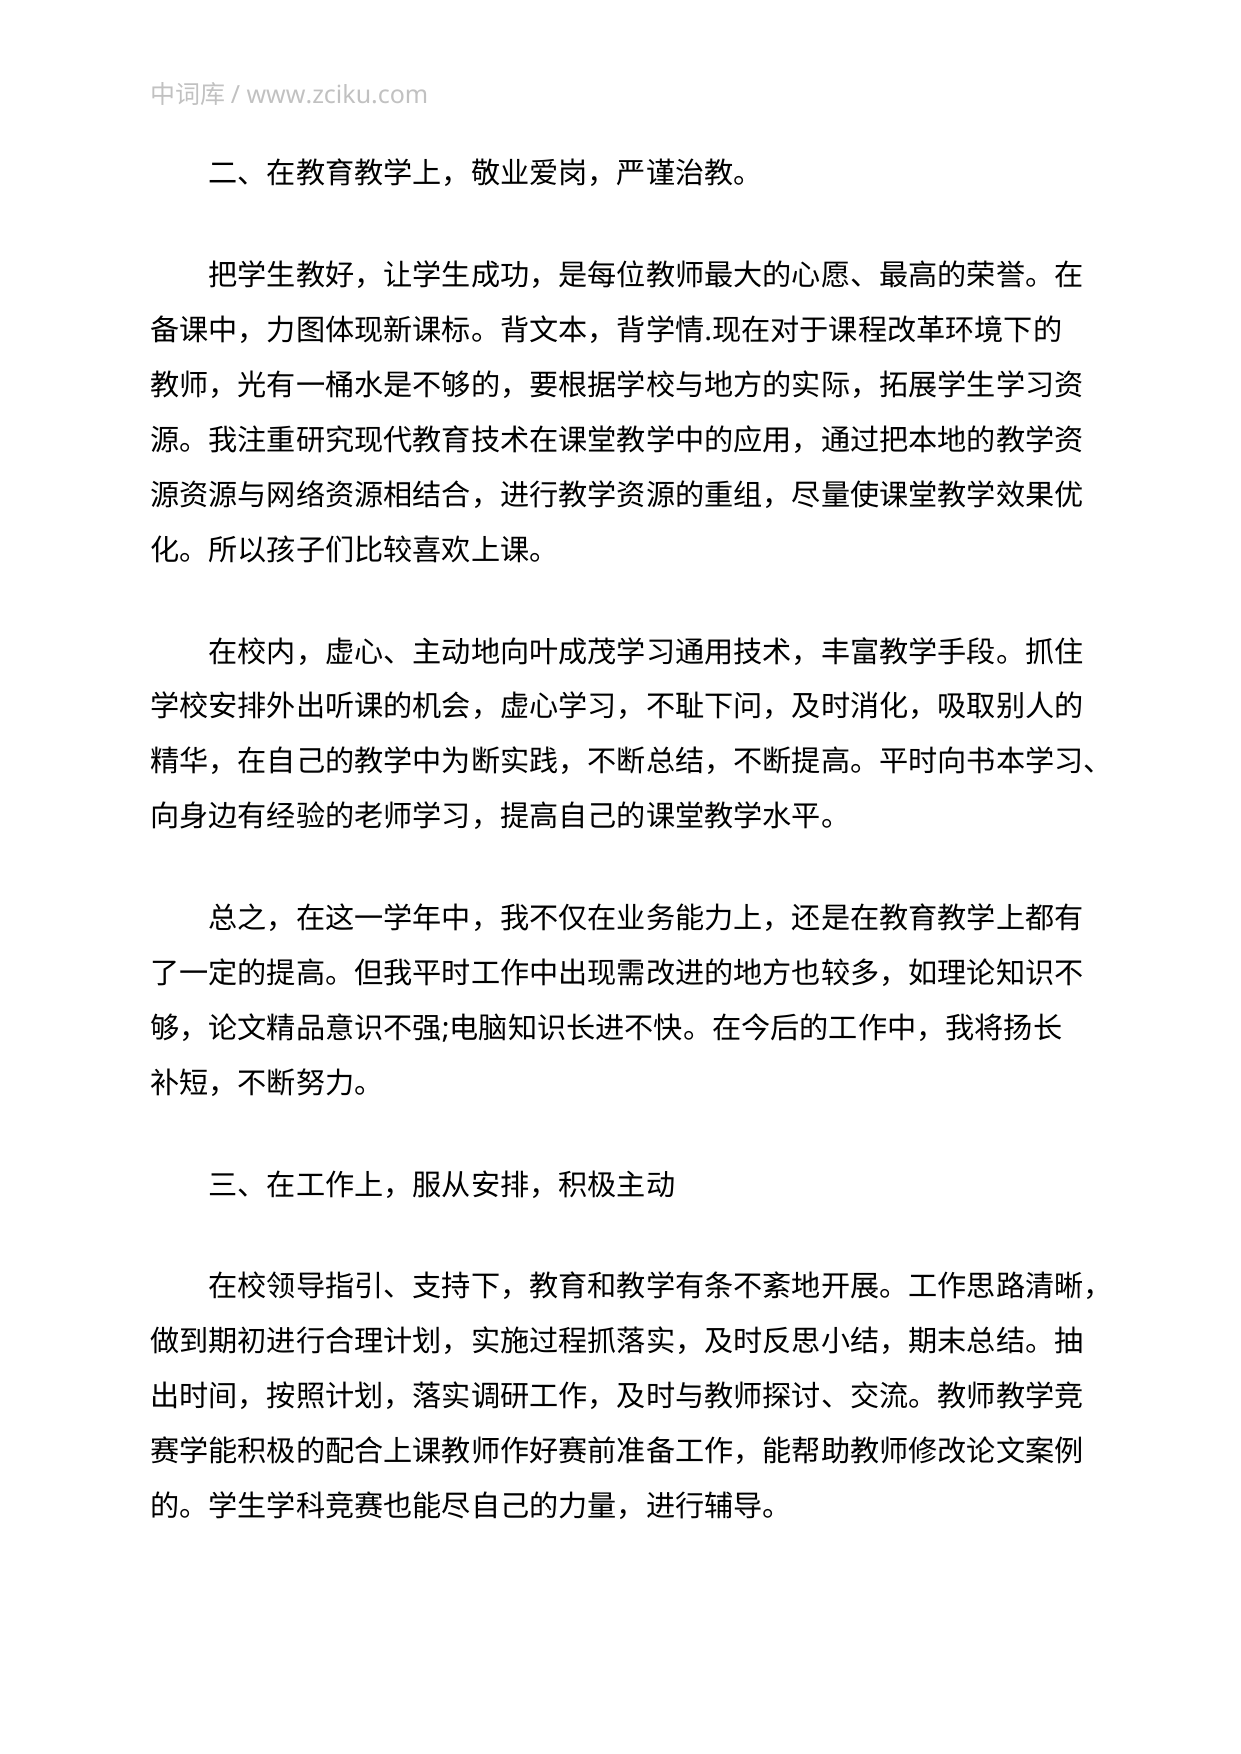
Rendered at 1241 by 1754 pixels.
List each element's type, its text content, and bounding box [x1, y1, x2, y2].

text 二、在教育教学上，敬业爱岗，严谨治教。 [150, 150, 1090, 192]
text 总之，在这一学年中，我不仅在业务能力上，还是在教育教学上都有了一定的提高。但我平时工作中出现需改进的地方也较多，如理论知识不够，论文精品意识不强;电脑知识长进不快。在今后的工作中，我将扬长补短，不断努力。 [150, 894, 1090, 1102]
text 三、在工作上，服从安排，积极主动 [150, 1161, 1090, 1203]
text 在校内，虚心、主动地向叶成茂学习通用技术，丰富教学手段。抓住学校安排外出听课的机会，虚心学习，不耻下问，及时消化，吸取别人的精华，在自己的教学中为断实践，不断总结，不断提高。平时向书本学习、向身边有经验的老师学习，提高自己的课堂教学水平。 [150, 628, 1090, 835]
text 把学生教好，让学生成功，是每位教师最大的心愿、最高的荣誉。在备课中，力图体现新课标。背文本，背学情.现在对于课程改革环境下的教师，光有一桶水是不够的，要根据学校与地方的实际，拓展学生学习资源。我注重研究现代教育技术在课堂教学中的应用，通过把本地的教学资源资源与网络资源相结合，进行教学资源的重组，尽量使课堂教学效果优化。所以孩子们比较喜欢上课。 [150, 252, 1090, 569]
text 在校领导指引、支持下，教育和教学有条不紊地开展。工作思路清晰，做到期初进行合理计划，实施过程抓落实，及时反思小结，期末总结。抽出时间，按照计划，落实调研工作，及时与教师探讨、交流。教师教学竞赛学能积极的配合上课教师作好赛前准备工作，能帮助教师修改论文案例的。学生学科竞赛也能尽自己的力量，进行辅导。 [150, 1263, 1090, 1525]
